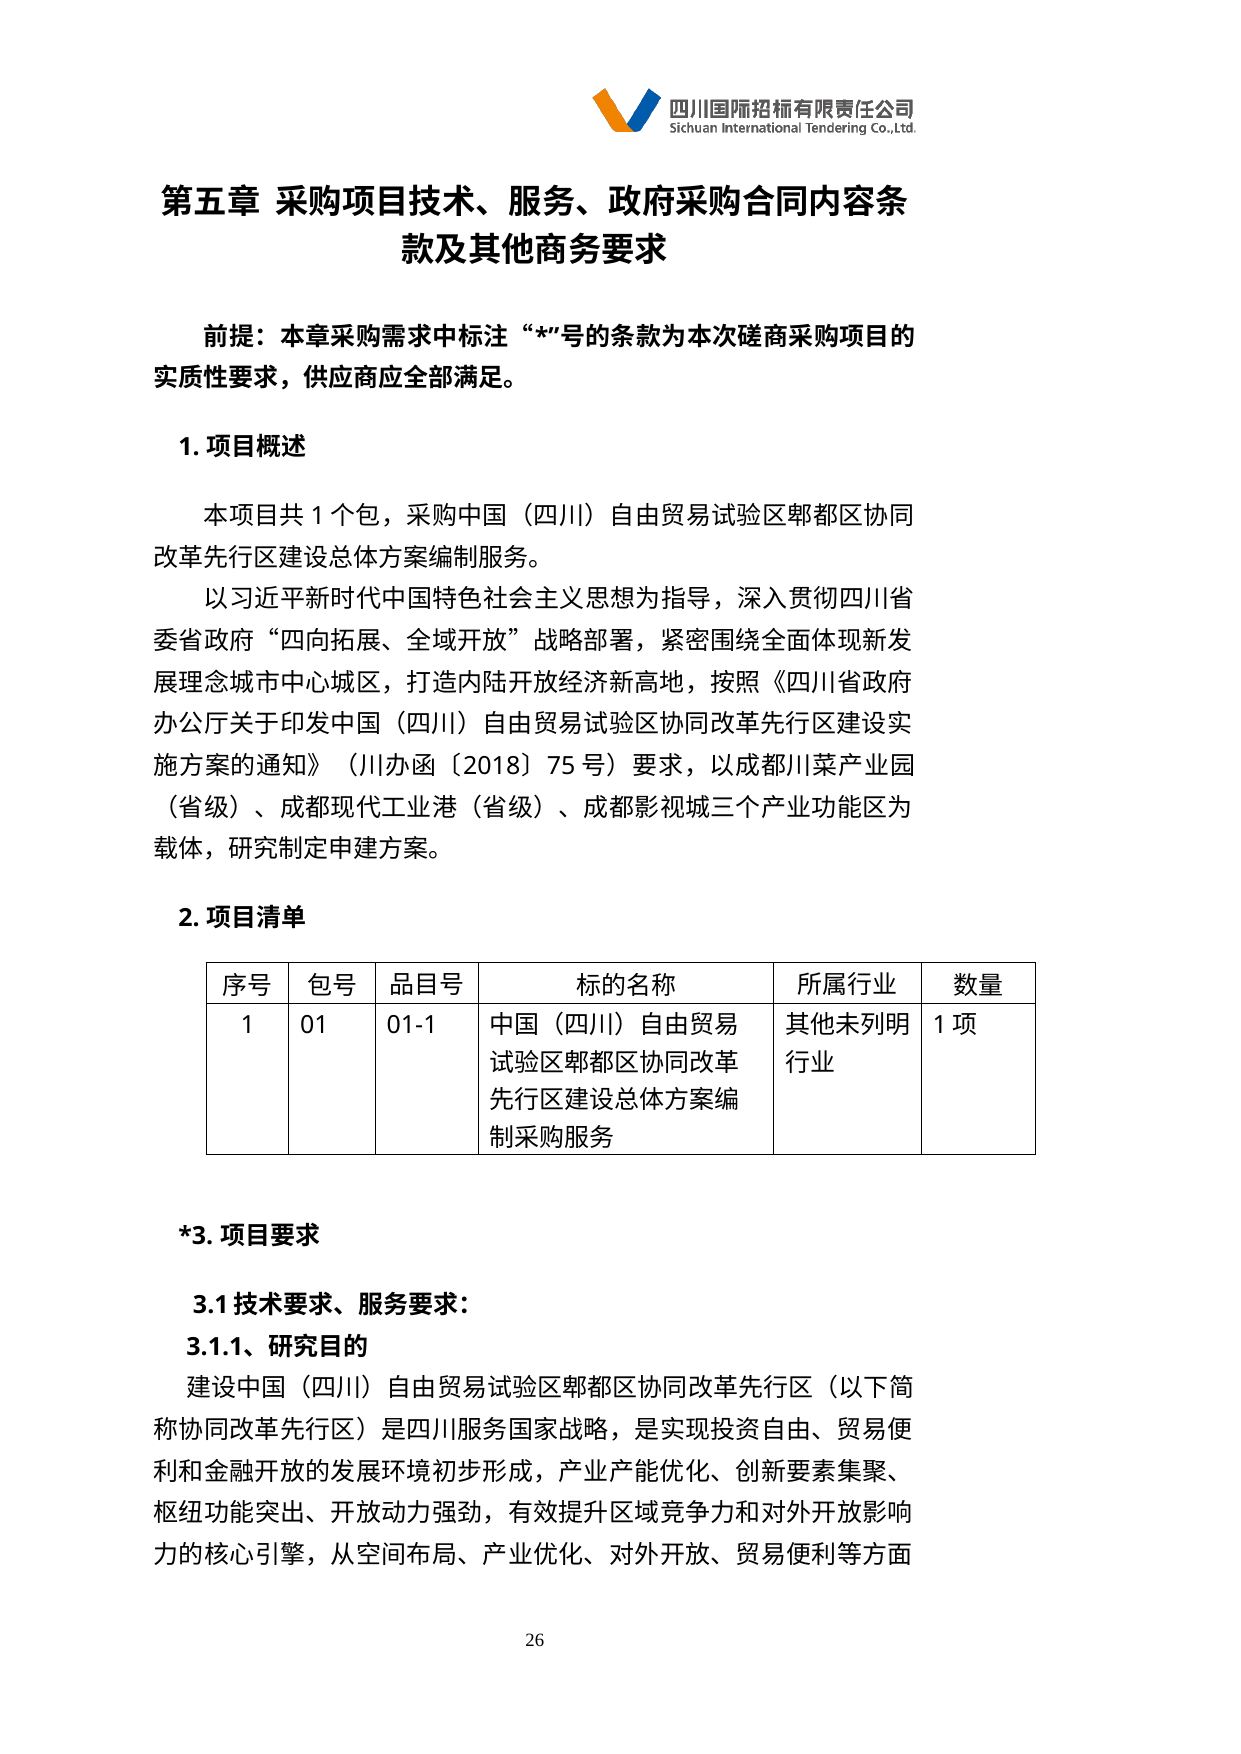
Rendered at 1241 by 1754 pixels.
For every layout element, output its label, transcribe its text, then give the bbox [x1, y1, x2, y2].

table_cell 1 [207, 1004, 288, 1153]
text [153, 1363, 915, 1572]
subtitle *3. 项目要求 [153, 1211, 915, 1253]
table_cell 中国（四川）自由贸易试验区郫都区协同改革先行区建设总体方案编制采购服务 [479, 1004, 773, 1153]
table_header 所属行业 [774, 963, 921, 1002]
table_header 标的名称 [479, 963, 773, 1002]
text 本项目共1个包，采购中国（四川）自由贸易试验区郫都区协同改革先行区建设总体方案编制服务。 [153, 491, 915, 574]
picture [592, 88, 916, 135]
table_header 数量 [922, 963, 1035, 1002]
subtitle 2. 项目清单 [153, 893, 915, 935]
title 第五章 采购项目技术、服务、政府采购合同内容条款及其他商务要求 [153, 175, 915, 271]
table_cell 1项 [922, 1004, 1035, 1153]
table_cell 01 [289, 1004, 375, 1153]
subtitle 1. 项目概述 [153, 422, 915, 464]
text 以习近平新时代中国特色社会主义思想为指导，深入贯彻四川省委省政府“四向拓展、全域开放”战略部署，紧密围绕全面体现新发展理念城市中心城区，打造内陆开放经济新高地，按照《四川省政府办公厅关于印发中国（四川）自由贸易试验区协同改革先行区建设实施方案的通知》（川办函〔2018〕75号）要求，以成都川菜产业园（省级）、成都现代工业港（省级）、成都影视城三个产业功能区为载体，研究制定申建方案。 [153, 574, 915, 866]
text 3.1.1、研究目的 [153, 1322, 915, 1363]
text 前提：本章采购需求中标注“*”号的条款为本次磋商采购项目的实质性要求，供应商应全部满足。 [153, 312, 915, 395]
text 3.1技术要求、服务要求： [153, 1280, 915, 1322]
table_cell 01-1 [376, 1004, 478, 1153]
table_cell 其他未列明行业 [774, 1004, 921, 1153]
table_header 序号 [207, 963, 288, 1002]
table_header 包号 [289, 963, 375, 1002]
table_header 品目号 [376, 963, 478, 1002]
